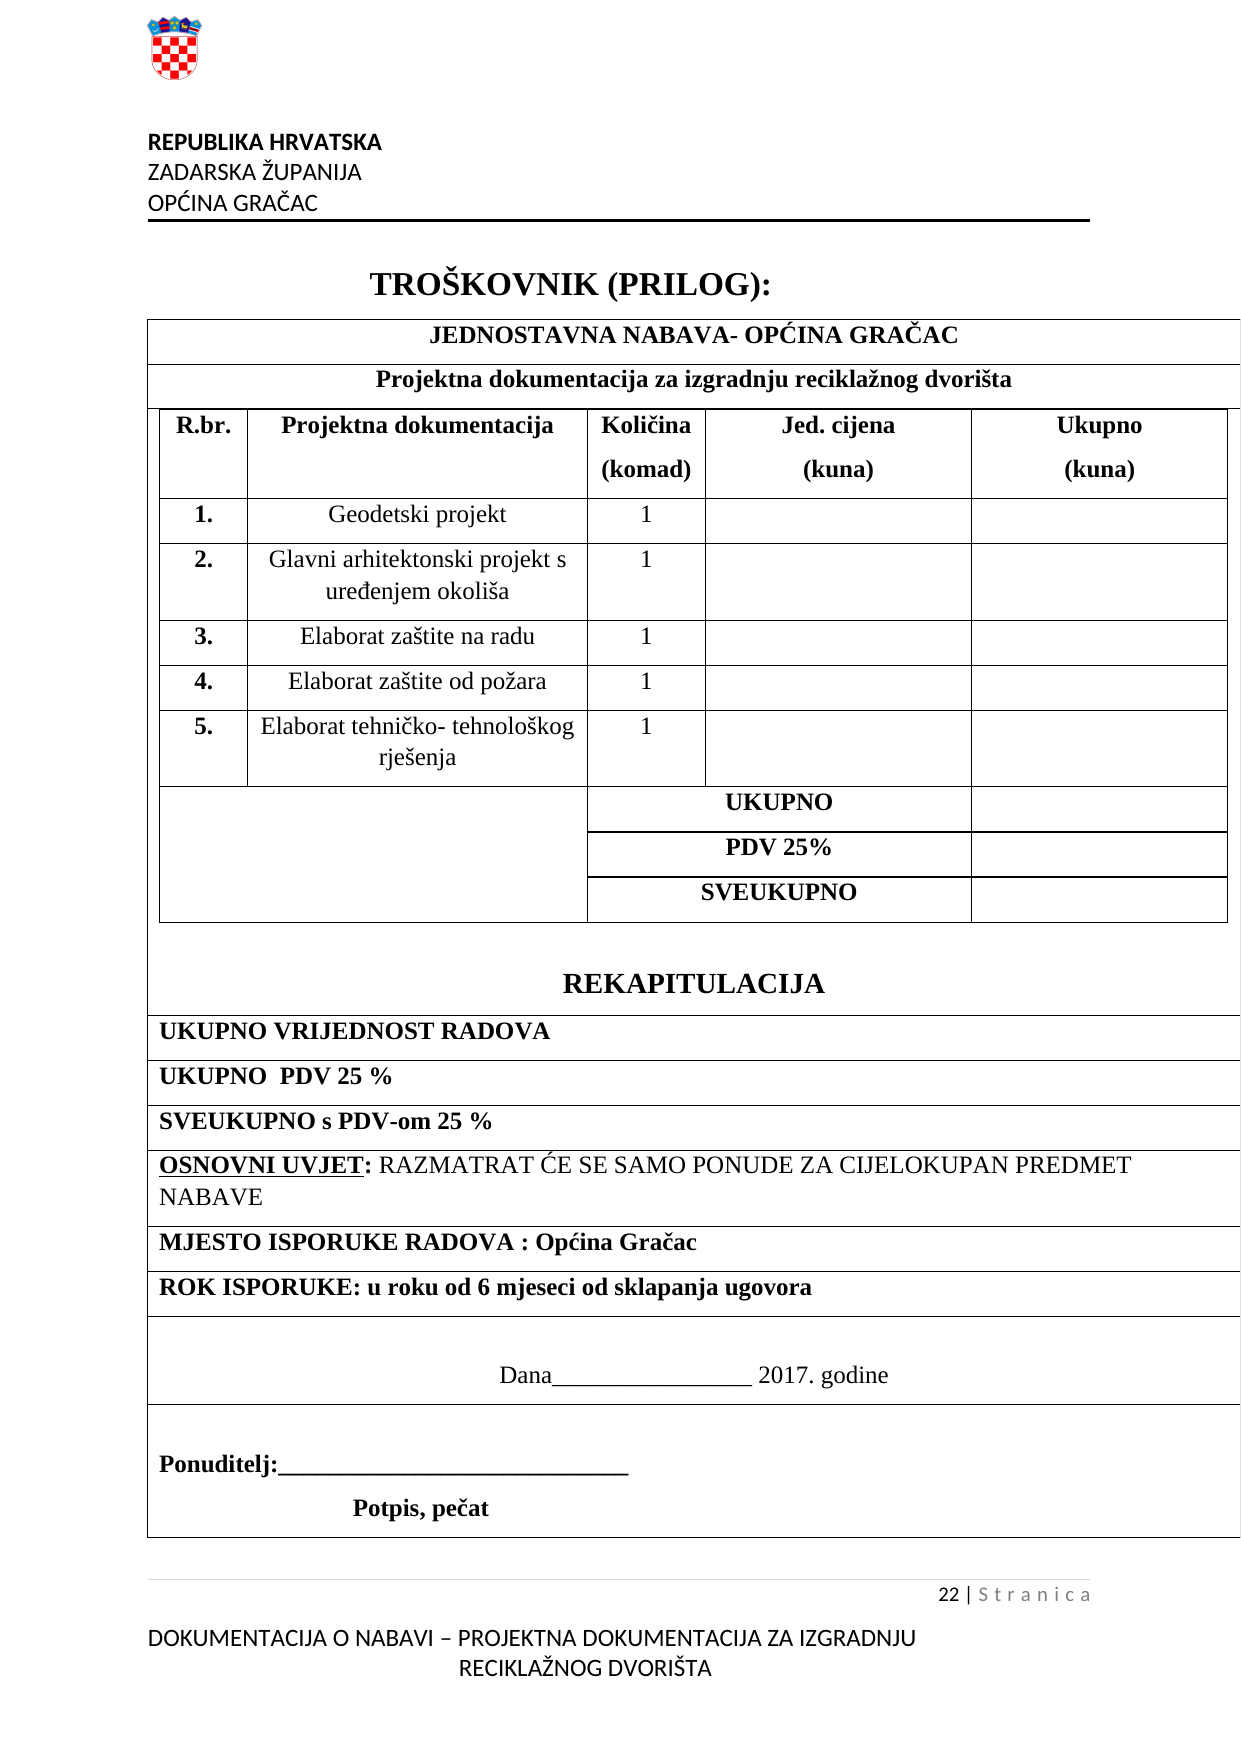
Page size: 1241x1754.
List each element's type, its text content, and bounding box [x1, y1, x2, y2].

table_cell MJESTO ISPORUKE RADOVA : Općina Gračac [148, 1227, 1240, 1271]
table_cell Ponuditelj:____________________________ Potpis, pečat [148, 1405, 1240, 1537]
table_cell ROK ISPORUKE: u roku od 6 mjeseci od sklapanja ugovora [148, 1272, 1240, 1316]
table_header JEDNOSTAVNA NABAVA- OPĆINA GRAČAC [148, 320, 1240, 363]
table_cell SVEUKUPNO s PDV-om 25 % [148, 1106, 1240, 1149]
table_cell UKUPNO VRIJEDNOST RADOVA [148, 1016, 1240, 1060]
table_cell Projektna dokumentacija za izgradnju reciklažnog dvorišta [148, 365, 1240, 408]
text TROŠKOVNIK (PRILOG): [148, 264, 1090, 302]
table_cell REKAPITULACIJA [148, 409, 1240, 1015]
picture [147, 16, 202, 80]
table_cell UKUPNO PDV 25 % [148, 1061, 1240, 1105]
table_cell Dana________________ 2017. godine [148, 1317, 1240, 1404]
table_cell OSNOVNI UVJET: RAZMATRAT ĆE SE SAMO PONUDE ZA CIJELOKUPAN PREDMET NABAVE [148, 1151, 1240, 1226]
